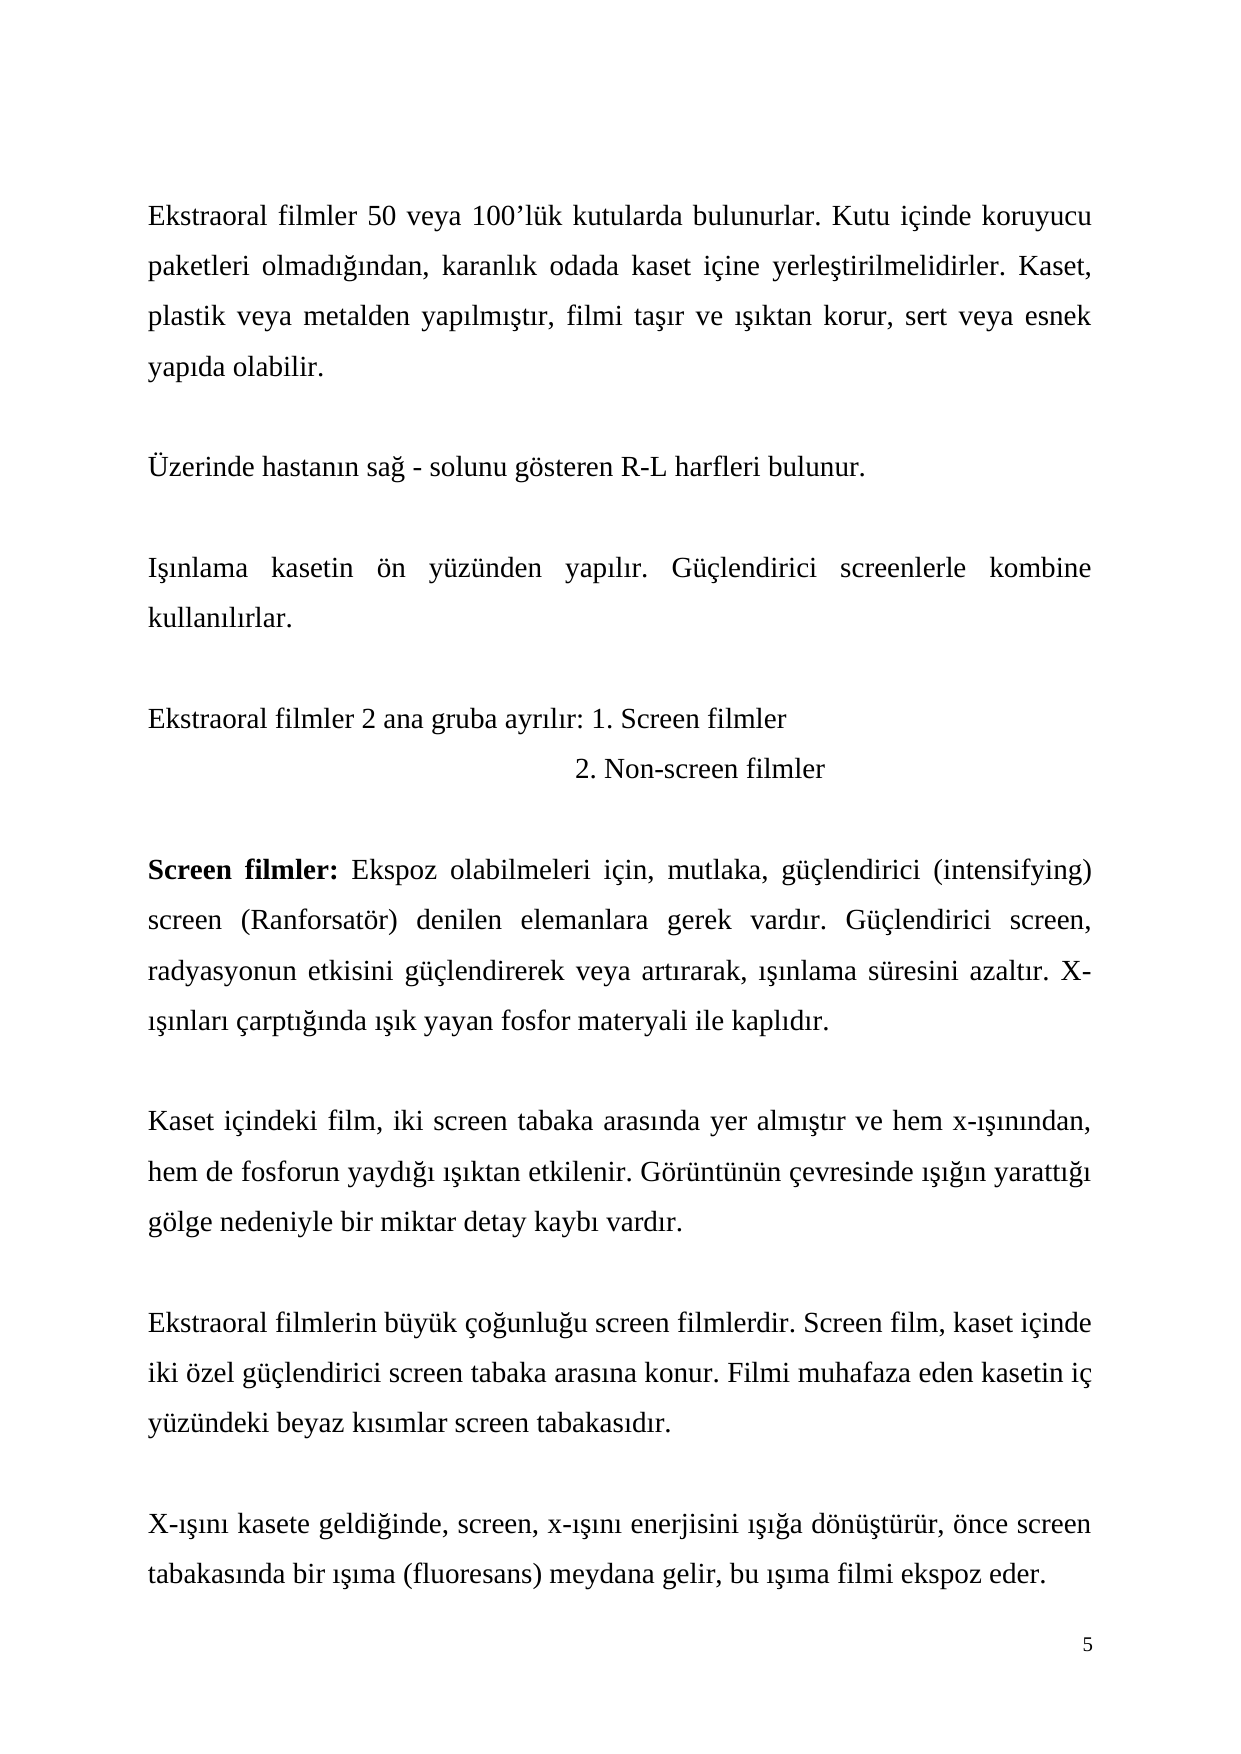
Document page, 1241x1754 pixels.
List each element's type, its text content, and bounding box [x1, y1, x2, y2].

text Işınlama kasetin ön yüzünden yapılır. Güçlendirici screenlerle kombine kullanılırlar. [148, 550, 1093, 634]
text Screen filmler: Ekspoz olabilmeleri için, mutlaka, güçlendirici (intensifying) screen (Ranforsatör) denilen elemanlara gerek vardır. Güçlendirici screen, radyasyonun etkisini güçlendirerek veya artırarak, ışınlama süresini azaltır. X-ışınları çarptığında ışık yayan fosfor materyali ile kaplıdır. [148, 852, 1093, 1036]
text 2. Non-screen filmler [148, 751, 1093, 785]
text X-ışını kasete geldiğinde, screen, x-ışını enerjisini ışığa dönüştürür, önce screen tabakasında bir ışıma (fluoresans) meydana gelir, bu ışıma filmi ekspoz eder. [148, 1506, 1093, 1590]
subtitle Ekstraoral filmler 2 ana gruba ayrılır: 1. Screen filmler [148, 701, 1093, 734]
text Üzerinde hastanın sağ - solunu gösteren R-L harfleri bulunur. [148, 449, 1093, 483]
subtitle Ekstraoral filmler 50 veya 100’lük kutularda bulunurlar. Kutu içinde koruyucu paketleri olmadığından, karanlık odada kaset içine yerleştirilmelidirler. Kaset, plastik veya metalden yapılmıştır, filmi taşır ve ışıktan korur, sert veya esnek yapıda olabilir. [148, 198, 1093, 382]
text Kaset içindeki film, iki screen tabaka arasında yer almıştır ve hem x-ışınından, hem de fosforun yaydığı ışıktan etkilenir. Görüntünün çevresinde ışığın yarattığı gölge nedeniyle bir miktar detay kaybı vardır. [148, 1103, 1093, 1238]
text Ekstraoral filmlerin büyük çoğunluğu screen filmlerdir. Screen film, kaset içinde iki özel güçlendirici screen tabaka arasına konur. Filmi muhafaza eden kasetin iç yüzündeki beyaz kısımlar screen tabakasıdır. [148, 1305, 1093, 1439]
